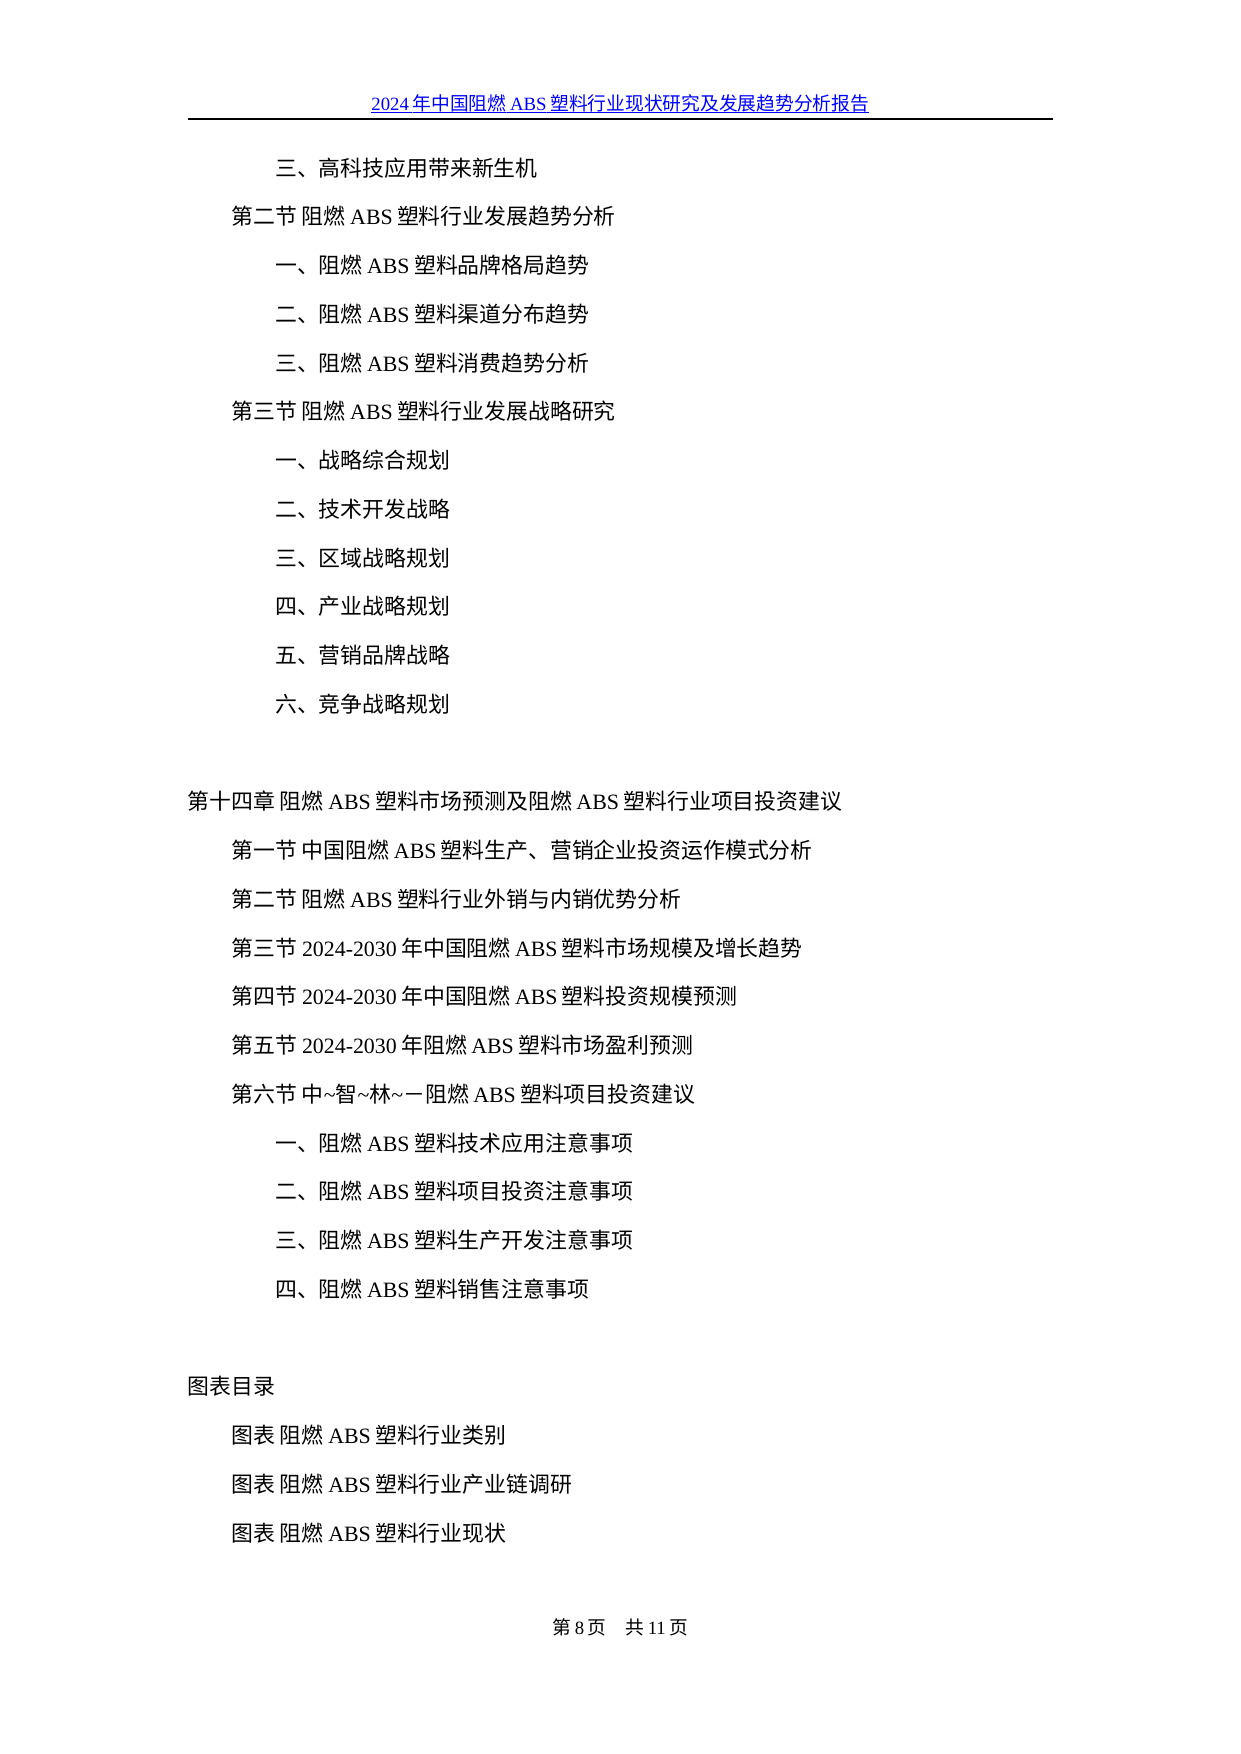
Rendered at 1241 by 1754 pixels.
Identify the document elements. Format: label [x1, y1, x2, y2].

text [187, 150, 1053, 1548]
